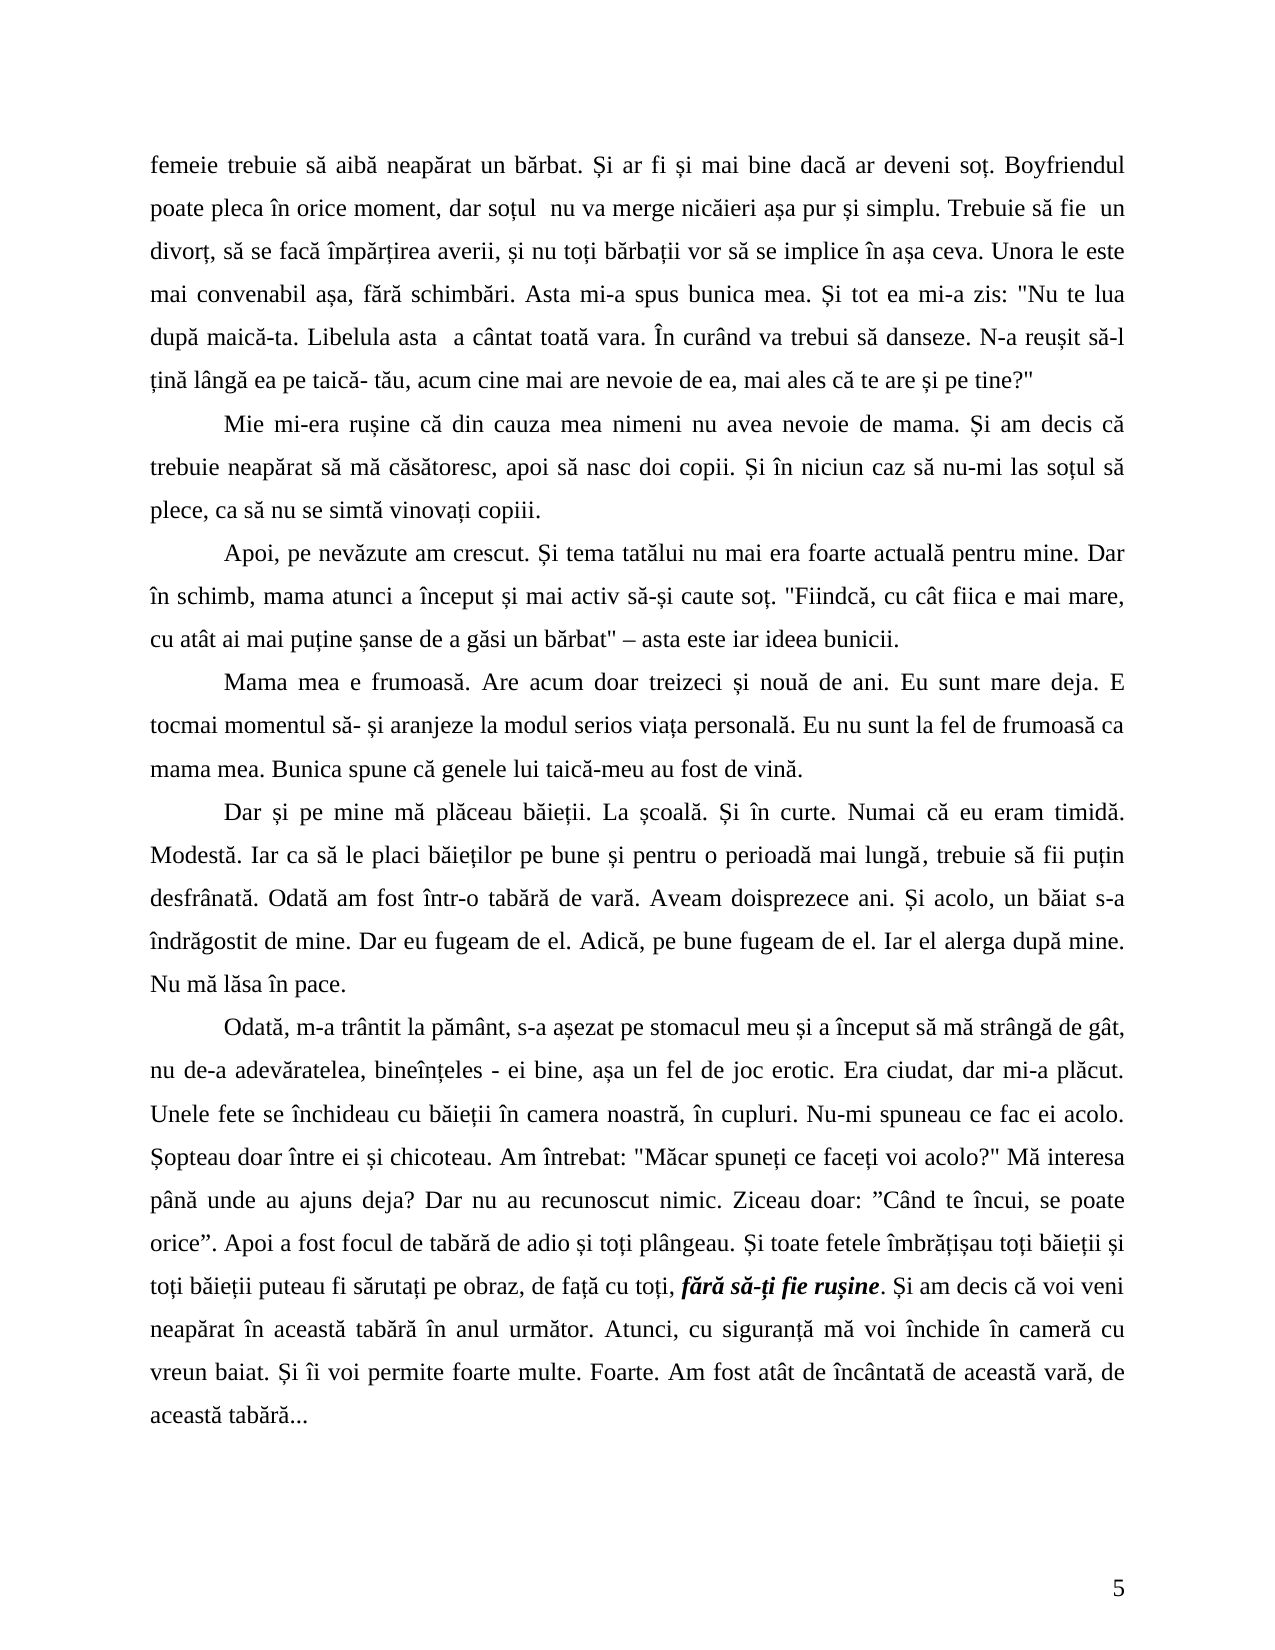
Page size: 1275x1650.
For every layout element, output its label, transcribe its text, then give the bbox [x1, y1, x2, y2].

text Dar și pe mine mă plăceau băieții. La școală. Și în curte. Numai că eu eram timidă. Modestă. Iar ca să le placi băieților pe bune și pentru o perioadă mai lungă, trebuie să fii puțin desfrânată. Odată am fost într-o tabără de vară. Aveam doisprezece ani. Și acolo, un băiat s-a îndrăgostit de mine. Dar eu fugeam de el. Adică, pe bune fugeam de el. Iar el alerga după mine. Nu mă lăsa în pace. [150, 797, 1125, 998]
text Mie mi-era rușine că din cauza mea nimeni nu avea nevoie de mama. Și am decis că trebuie neapărat să mă căsătoresc, apoi să nasc doi copii. Și în niciun caz să nu-mi las soțul să plece, ca să nu se simtă vinovați copiii. [150, 409, 1125, 524]
text Apoi, pe nevăzute am crescut. Și tema tatălui nu mai era foarte actuală pentru mine. Dar în schimb, mama atunci a început și mai activ să-și caute soț. "Fiindcă, cu cât fiica e mai mare, cu atât ai mai puține șanse de a găsi un bărbat" – asta este iar ideea bunicii. [150, 538, 1125, 653]
text Mama mea e frumoasă. Are acum doar treizeci și nouă de ani. Eu sunt mare deja. E tocmai momentul să- și aranjeze la modul serios viața personală. Eu nu sunt la fel de frumoasă ca mama mea. Bunica spune că genele lui taică-meu au fost de vină. [150, 667, 1125, 782]
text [150, 150, 1125, 394]
text Odată, m-a trântit la pământ, s-a așezat pe stomacul meu și a început să mă strângă de gât, nu de-a adevăratelea, bineînțeles - ei bine, așa un fel de joc erotic. Era ciudat, dar mi-a plăcut. Unele fete se închideau cu băieții în camera noastră, în cupluri. Nu-mi spuneau ce fac ei acolo. Șopteau doar între ei și chicoteau. Am întrebat: "Măcar spuneți ce faceți voi acolo?" Mă interesa până unde au ajuns deja? Dar nu au recunoscut nimic. Ziceau doar: ”Când te încui, se poate orice”. Apoi a fost focul de tabără de adio și toți plângeau. Și toate fetele îmbrățișau toți băieții și toți băieții puteau fi sărutați pe obraz, de față cu toți, fără să-ți fie rușine. Și am decis că voi veni neapărat în această tabără în anul următor. Atunci, cu siguranță mă voi închide în cameră cu vreun baiat. Și îi voi permite foarte multe. Foarte. Am fost atât de încântată de această vară, de această tabără... [150, 1012, 1125, 1429]
